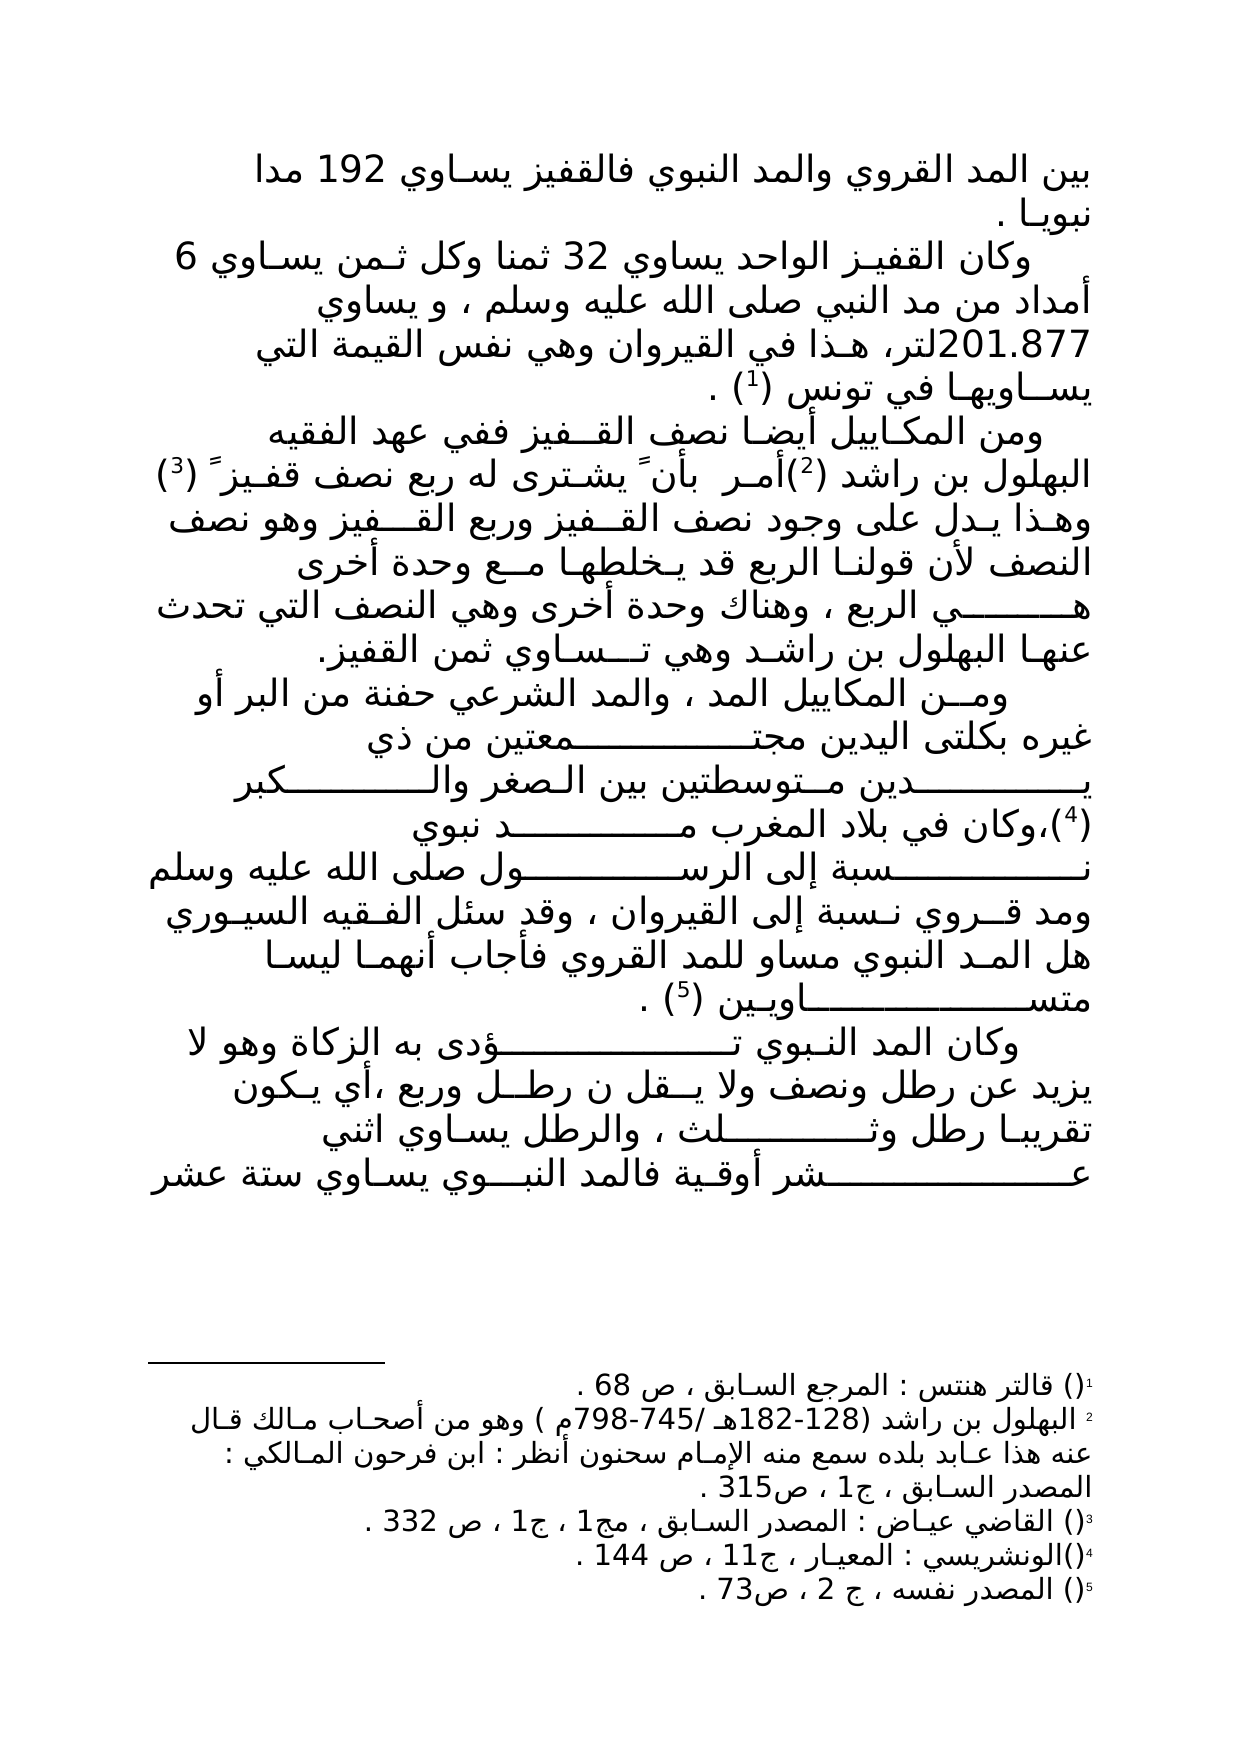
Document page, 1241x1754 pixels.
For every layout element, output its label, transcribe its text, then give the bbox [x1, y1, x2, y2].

text وكان القفيـز الواحد يساوي 32 ثمنا وكل ثـمن يسـاوي 6 أمداد من مد النبي صلى الله عليه وسلم ، و يساوي 201.877لتر، هـذا في القيروان وهي نفس القيمة التي يســاويهـا في تونس () . [148, 235, 1093, 409]
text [148, 1021, 1093, 1239]
text ومن المكـاييل أيضـا نصف القــفيز ففي عهد الفقيه البهلول بن راشد ()أمـر بأن ً يشـترى له ربع نصف قفـيز ً () وهـذا يـدل على وجود نصف القــفيز وربع القـــفيز وهو نصف النصف لأن قولنـا الربع قد يـخلطهـا مــع وحدة أخرى هــــــــــي الربع ، وهناك وحدة أخرى وهي النصف التي تحدث عنهـا البهلول بن راشـد وهي تـــسـاوي ثمن القفيز. [148, 409, 1093, 671]
text ومــن المكاييل المد ، والمد الشرعي حفنة من البر أو غيره بكلتى اليدين مجتــــــــــــــــمعتين من ذي يـــــــــــــــدين مــتوسطتين بين الـصغر والـــــــــــــكبر ()،وكان في بلاد المغرب مـــــــــــــــد نبوي نـــــــــــــــــسبة إلى الرســــــــــــــول صلى الله عليه وسلم ومد قــروي نـسبة إلى القيروان ، وقد سئل الفـقيه السيـوري هل المـد النبوي مساو للمد القروي فأجاب أنهمـا ليسـا متســــــــــــــــــــاويـين () . [148, 671, 1093, 1021]
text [148, 148, 1093, 235]
